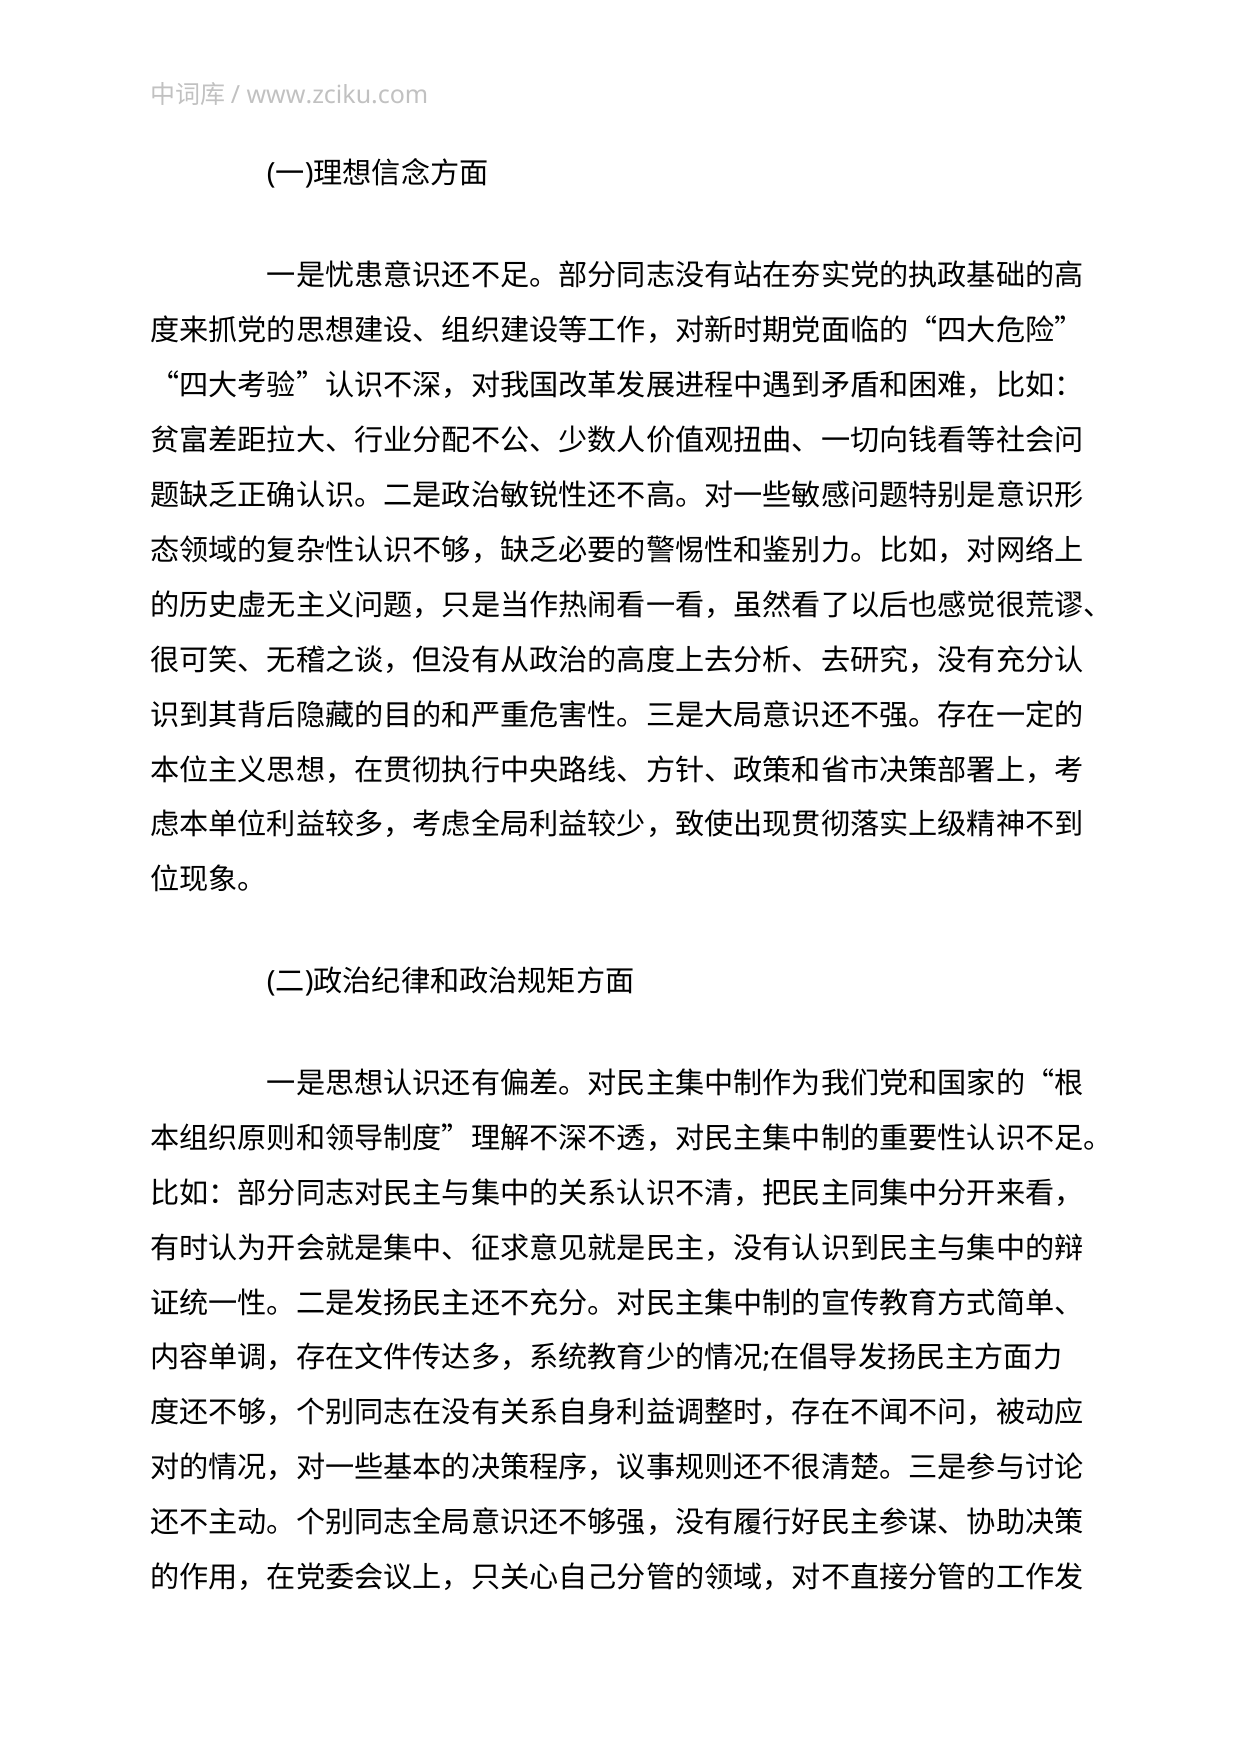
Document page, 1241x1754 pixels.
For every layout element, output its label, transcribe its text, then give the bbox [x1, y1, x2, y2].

text 一是忧患意识还不足。部分同志没有站在夯实党的执政基础的高度来抓党的思想建设、组织建设等工作，对新时期党面临的“四大危险”“四大考验”认识不深，对我国改革发展进程中遇到矛盾和困难，比如：贫富差距拉大、行业分配不公、少数人价值观扭曲、一切向钱看等社会问题缺乏正确认识。二是政治敏锐性还不高。对一些敏感问题特别是意识形态领域的复杂性认识不够，缺乏必要的警惕性和鉴别力。比如，对网络上的历史虚无主义问题，只是当作热闹看一看，虽然看了以后也感觉很荒谬、很可笑、无稽之谈，但没有从政治的高度上去分析、去研究，没有充分认识到其背后隐藏的目的和严重危害性。三是大局意识还不强。存在一定的本位主义思想，在贯彻执行中央路线、方针、政策和省市决策部署上，考虑本单位利益较多，考虑全局利益较少，致使出现贯彻落实上级精神不到位现象。 [150, 252, 1090, 898]
text (二)政治纪律和政治规矩方面 [150, 958, 1090, 1000]
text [150, 1059, 1090, 1596]
text (一)理想信念方面 [150, 150, 1090, 192]
